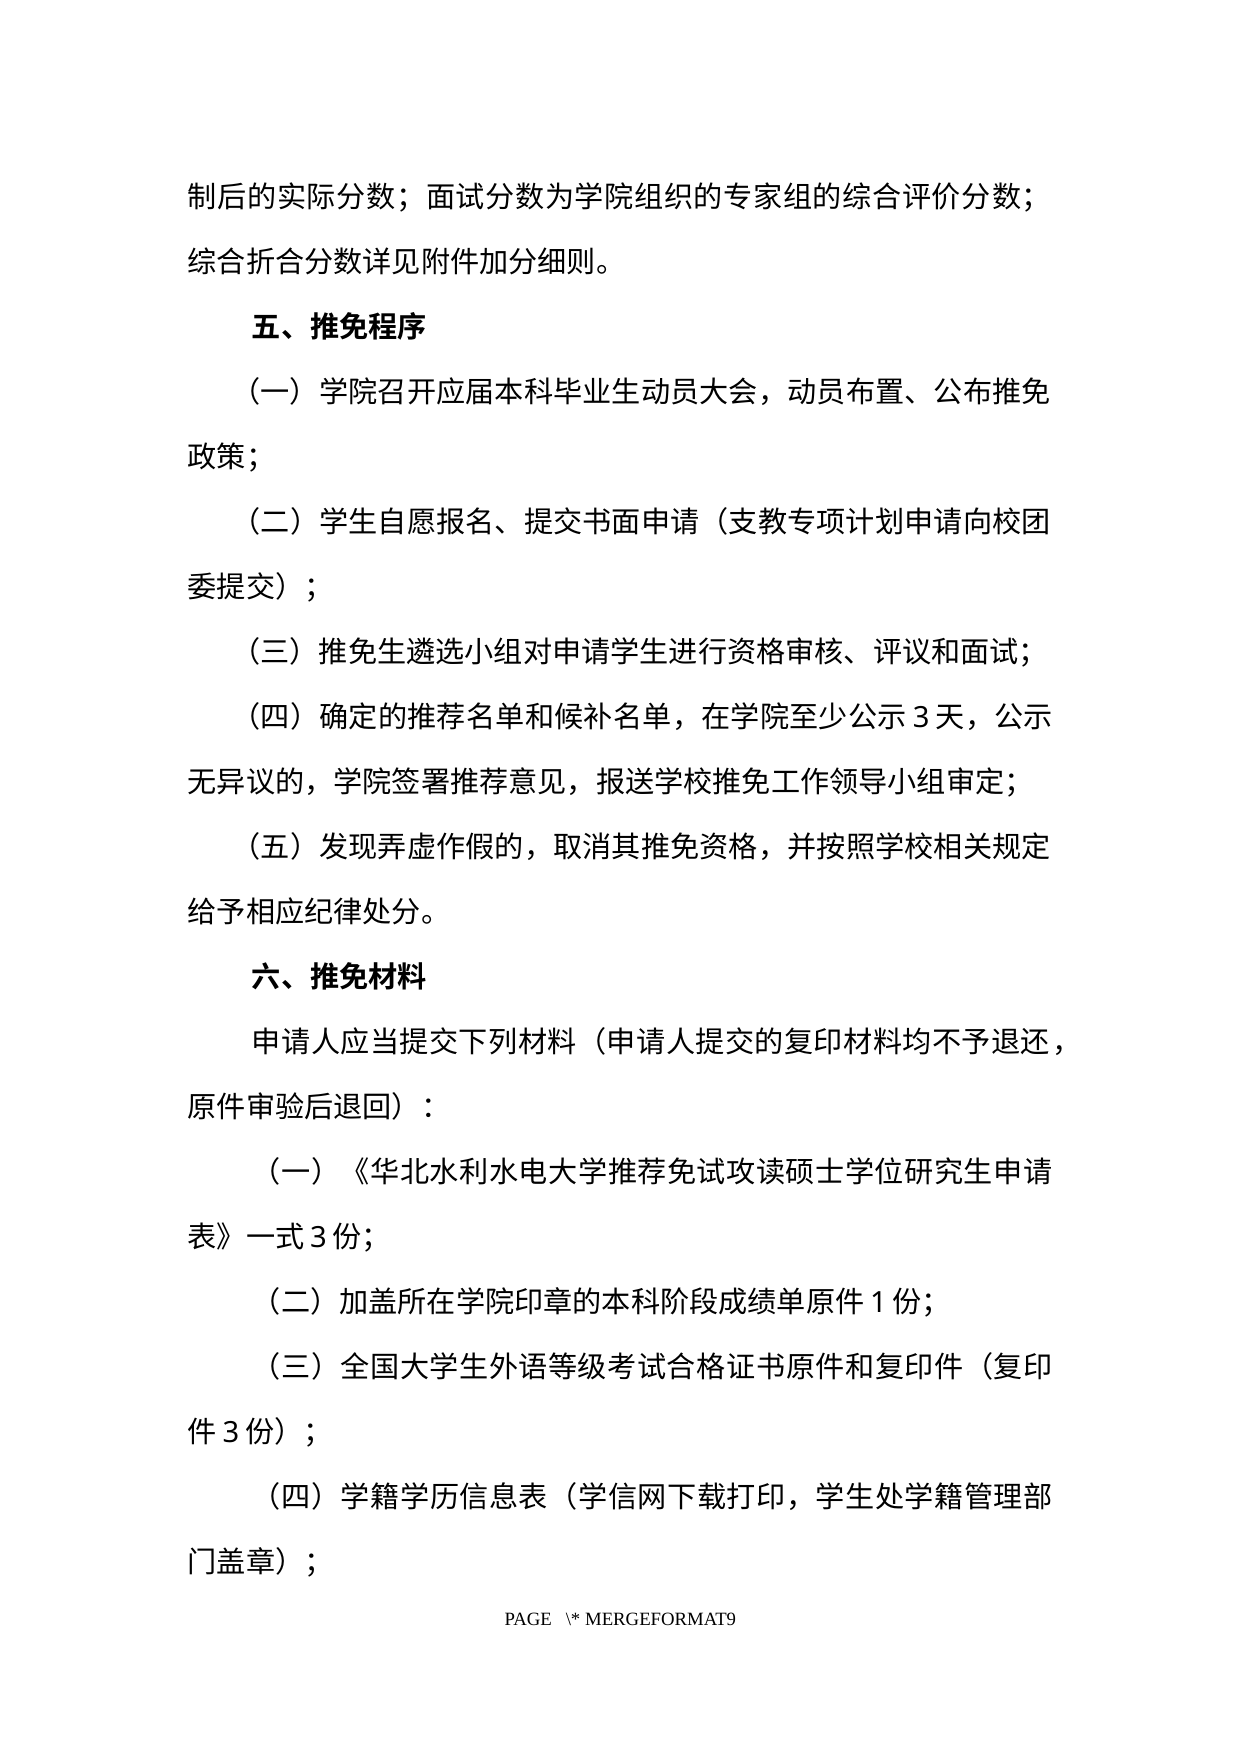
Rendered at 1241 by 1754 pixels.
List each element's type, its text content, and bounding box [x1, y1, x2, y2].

text （五）发现弄虚作假的，取消其推免资格，并按照学校相关规定给予相应纪律处分。 [187, 812, 1053, 942]
text （一）《华北水利水电大学推荐免试攻读硕士学位研究生申请表》一式3份； [187, 1137, 1053, 1267]
text （一）学院召开应届本科毕业生动员大会，动员布置、公布推免政策； [187, 357, 1053, 487]
text 六、推免材料 [187, 942, 1053, 1007]
text （二）加盖所在学院印章的本科阶段成绩单原件1份； [187, 1267, 1053, 1332]
text 申请人应当提交下列材料（申请人提交的复印材料均不予退还，原件审验后退回）： [187, 1007, 1053, 1137]
text （二）学生自愿报名、提交书面申请（支教专项计划申请向校团委提交）； [187, 487, 1053, 617]
text （三）推免生遴选小组对申请学生进行资格审核、评议和面试； [187, 617, 1053, 682]
text （三）全国大学生外语等级考试合格证书原件和复印件（复印件3份）； [187, 1332, 1053, 1462]
text （四）学籍学历信息表（学信网下载打印，学生处学籍管理部门盖章）； [187, 1462, 1053, 1592]
text 五、推免程序 [187, 292, 1053, 357]
text （四）确定的推荐名单和候补名单，在学院至少公示3天，公示无异议的，学院签署推荐意见，报送学校推免工作领导小组审定； [187, 682, 1053, 812]
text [187, 162, 1053, 292]
